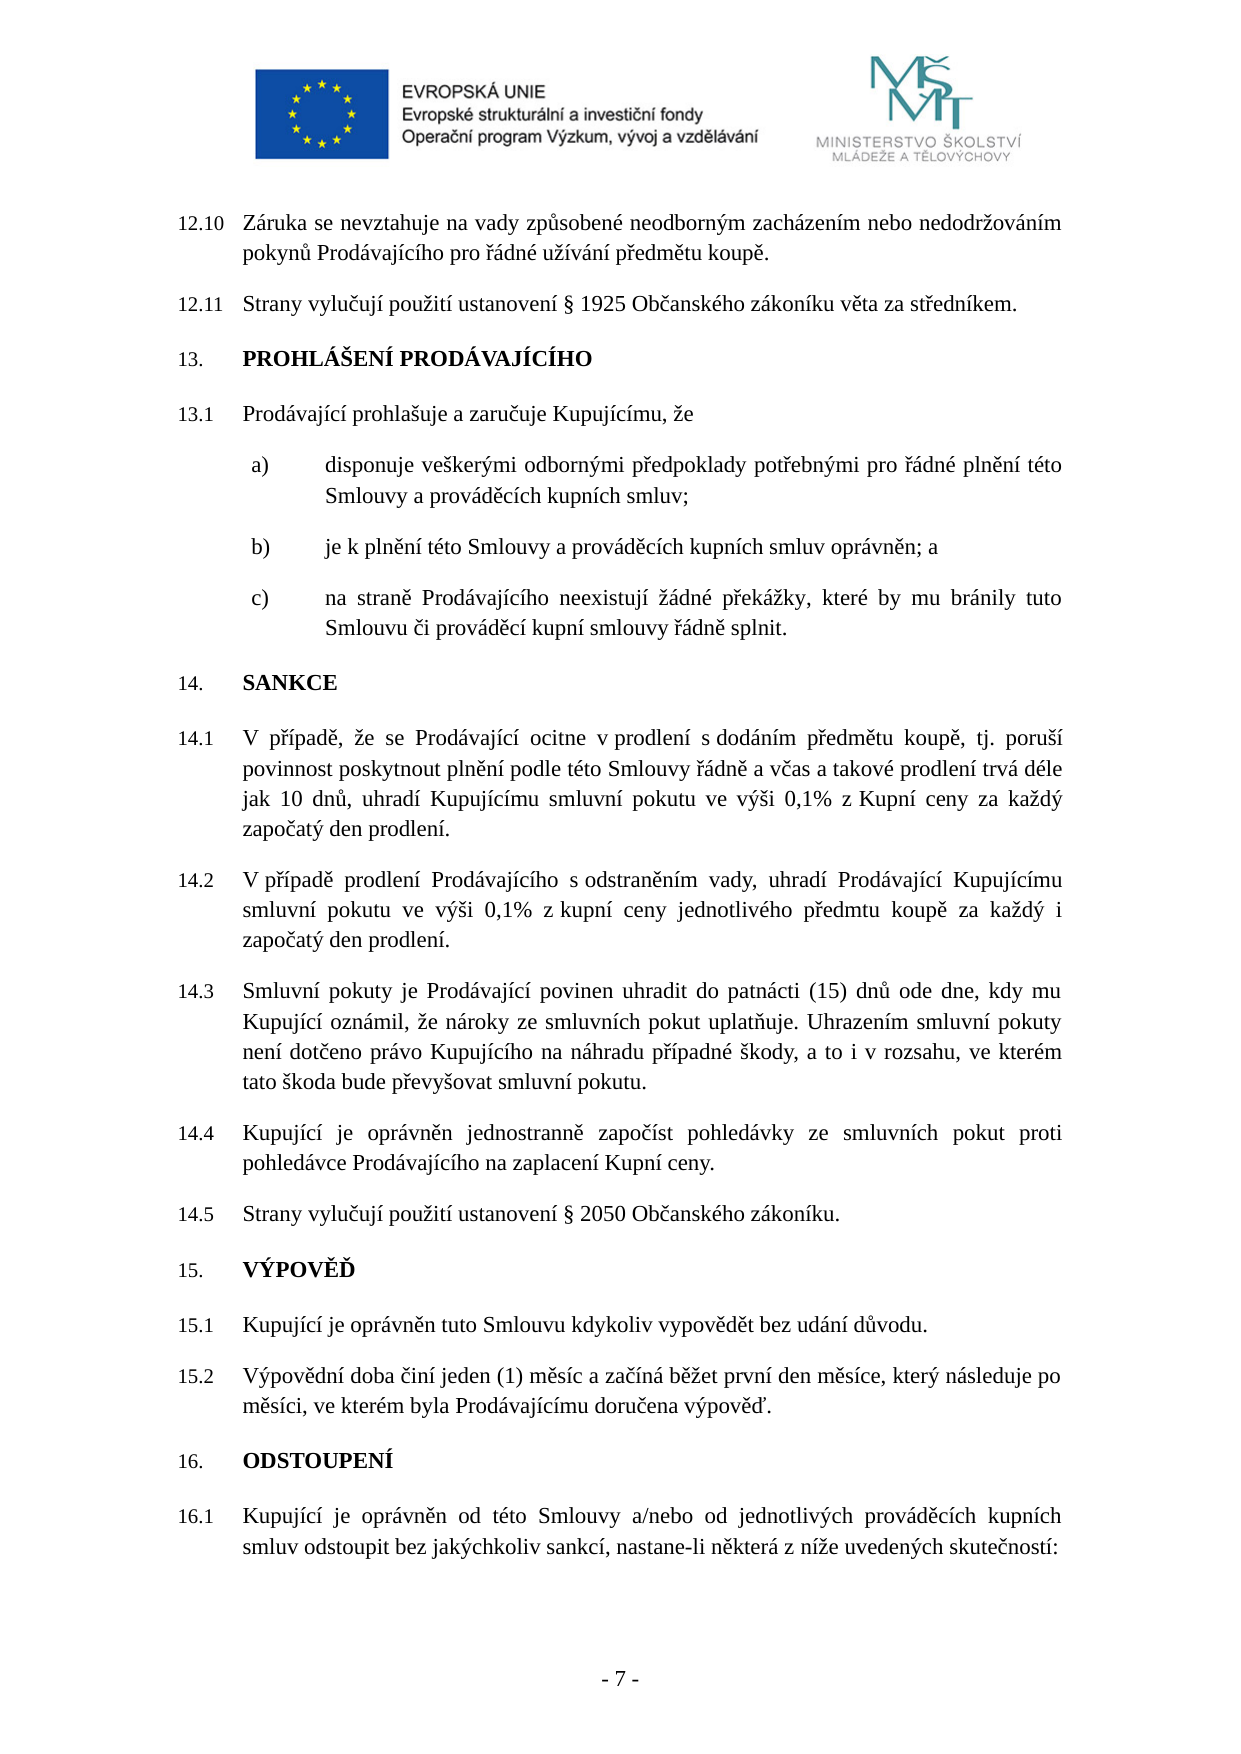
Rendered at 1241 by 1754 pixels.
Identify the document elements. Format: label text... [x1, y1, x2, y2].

subtitle Výpověď [177, 1256, 1063, 1282]
subtitle Kupující je oprávněn tuto Smlouvu kdykoliv vypovědět bez udání důvodu. [177, 1311, 1063, 1337]
subtitle Odstoupení [177, 1447, 1063, 1474]
subtitle Strany vylučují použití ustanovení § 2050 Občanského zákoníku. [177, 1200, 1063, 1227]
subtitle Smluvní pokuty je Prodávající povinen uhradit do patnácti (15) dnů ode dne, kdy mu Kupující oznámil, že nároky ze smluvních pokut uplatňuje. Uhrazením smluvní pokuty není dotčeno právo Kupujícího na náhradu případné škody, a to i v rozsahu, ve kterém tato škoda bude převyšovat smluvní pokutu. [177, 977, 1063, 1094]
subtitle Kupující je oprávněn jednostranně započíst pohledávky ze smluvních pokut proti pohledávce Prodávajícího na zaplacení Kupní ceny. [177, 1119, 1063, 1176]
subtitle na straně Prodávajícího neexistují žádné překážky, které by mu bránily tuto Smlouvu či prováděcí kupní smlouvy řádně splnit. [251, 584, 1063, 640]
subtitle Výpovědní doba činí jeden (1) měsíc a začíná běžet první den měsíce, který následuje po měsíci, ve kterém byla Prodávajícímu doručena výpověď. [177, 1362, 1063, 1418]
subtitle Prodávající prohlašuje a zaručuje Kupujícímu, že [177, 400, 1063, 427]
picture [237, 46, 1038, 181]
subtitle V případě, že se Prodávající ocitne v prodlení s dodáním předmětu koupě, tj. poruší povinnost poskytnout plnění podle této Smlouvy řádně a včas a takové prodlení trvá déle jak 10 dnů, uhradí Kupujícímu smluvní pokutu ve výši 0,1% z Kupní ceny za každý započatý den prodlení. [177, 724, 1063, 841]
subtitle sankce [177, 669, 1063, 696]
subtitle Kupující je oprávněn od této Smlouvy a/nebo od jednotlivých prováděcích kupních smluv odstoupit bez jakýchkoliv sankcí, nastane-li některá z níže uvedených skutečností: [177, 1502, 1063, 1559]
subtitle Prohlášení prodávajícího [177, 345, 1063, 372]
subtitle disponuje veškerými odbornými předpoklady potřebnými pro řádné plnění této Smlouvy a prováděcích kupních smluv; [251, 451, 1063, 508]
subtitle Záruka se nevztahuje na vady způsobené neodborným zacházením nebo nedodržováním pokynů Prodávajícího pro řádné užívání předmětu koupě. [177, 209, 1063, 265]
subtitle V případě prodlení Prodávajícího s odstraněním vady, uhradí Prodávající Kupujícímu smluvní pokutu ve výši 0,1% z kupní ceny jednotlivého předmtu koupě za každý i započatý den prodlení. [177, 866, 1063, 953]
subtitle je k plnění této Smlouvy a prováděcích kupních smluv oprávněn; a [251, 533, 1063, 559]
subtitle Strany vylučují použití ustanovení § 1925 Občanského zákoníku věta za středníkem. [177, 290, 1063, 316]
